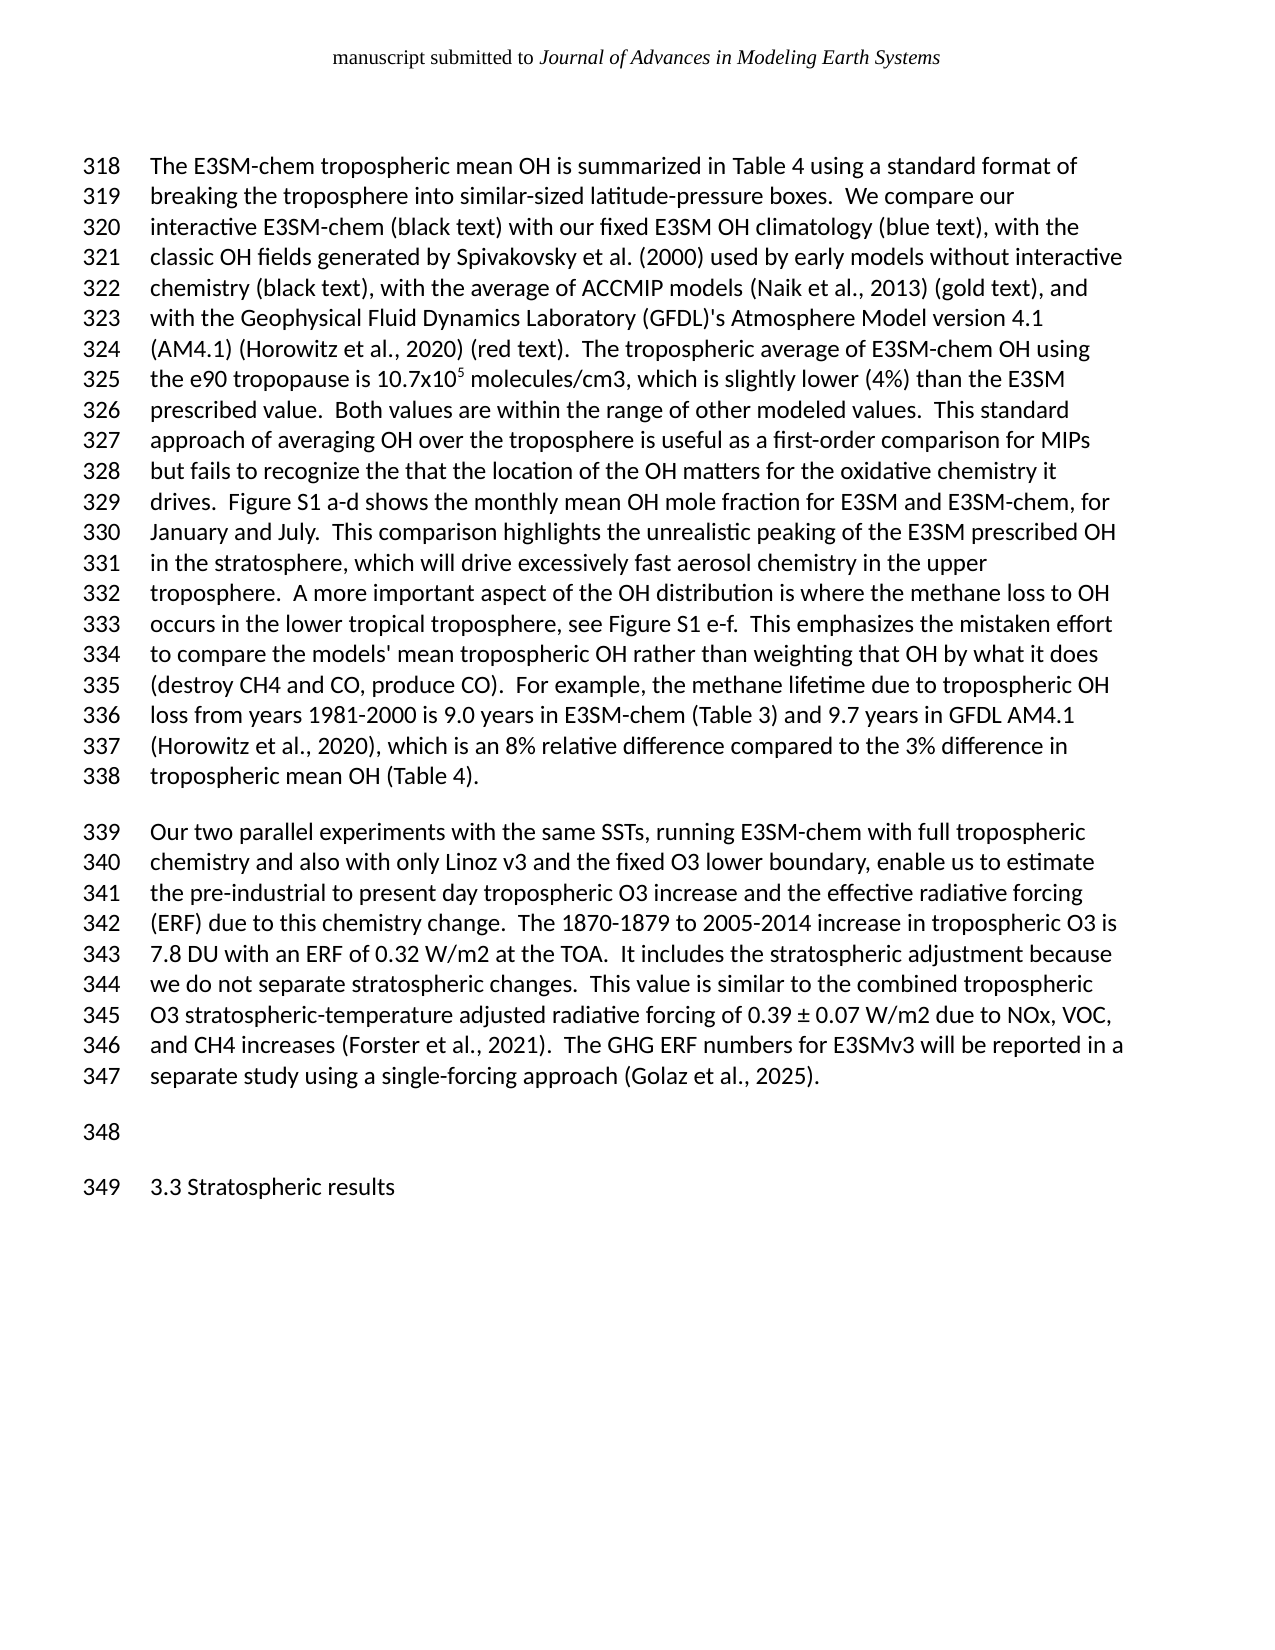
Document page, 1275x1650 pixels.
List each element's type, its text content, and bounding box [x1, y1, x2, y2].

subtitle 3.3 Stratospheric results [150, 1171, 1125, 1202]
subtitle Our two parallel experiments with the same SSTs, running E3SM-chem with full tropospheric chemistry and also with only Linoz v3 and the fixed O3 lower boundary, enable us to estimate the pre-industrial to present day tropospheric O3 increase and the effective radiative forcing (ERF) due to this chemistry change. The 1870-1879 to 2005-2014 increase in tropospheric O3 is 7.8 DU with an ERF of 0.32 W/m2 at the TOA. It includes the stratospheric adjustment because we do not separate stratospheric changes. This value is similar to the combined tropospheric O3 stratospheric-temperature adjusted radiative forcing of 0.39 ± 0.07 W/m2 due to NOx, VOC, and CH4 increases (Forster et al., 2021). The GHG ERF numbers for E3SMv3 will be reported in a separate study using a single-forcing approach (Golaz et al., 2025). [150, 816, 1125, 1091]
subtitle The E3SM-chem tropospheric mean OH is summarized in Table 4 using a standard format of breaking the troposphere into similar-sized latitude-pressure boxes. We compare our interactive E3SM-chem (black text) with our fixed E3SM OH climatology (blue text), with the classic OH fields generated by Spivakovsky et al. (2000) used by early models without interactive chemistry (black text), with the average of ACCMIP models (Naik et al., 2013) (gold text), and with the Geophysical Fluid Dynamics Laboratory (GFDL)'s Atmosphere Model version 4.1 (AM4.1) (Horowitz et al., 2020) (red text). The tropospheric average of E3SM-chem OH using the e90 tropopause is 10.7x105 molecules/cm3, which is slightly lower (4%) than the E3SM prescribed value. Both values are within the range of other modeled values. This standard approach of averaging OH over the troposphere is useful as a first-order comparison for MIPs but fails to recognize the that the location of the OH matters for the oxidative chemistry it drives. Figure S1 a-d shows the monthly mean OH mole fraction for E3SM and E3SM-chem, for January and July. This comparison highlights the unrealistic peaking of the E3SM prescribed OH in the stratosphere, which will drive excessively fast aerosol chemistry in the upper troposphere. A more important aspect of the OH distribution is where the methane loss to OH occurs in the lower tropical troposphere, see Figure S1 e-f. This emphasizes the mistaken effort to compare the models' mean tropospheric OH rather than weighting that OH by what it does (destroy CH4 and CO, produce CO). For example, the methane lifetime due to tropospheric OH loss from years 1981-2000 is 9.0 years in E3SM-chem (Table 3) and 9.7 years in GFDL AM4.1 (Horowitz et al., 2020), which is an 8% relative difference compared to the 3% difference in tropospheric mean OH (Table 4). [150, 150, 1125, 791]
